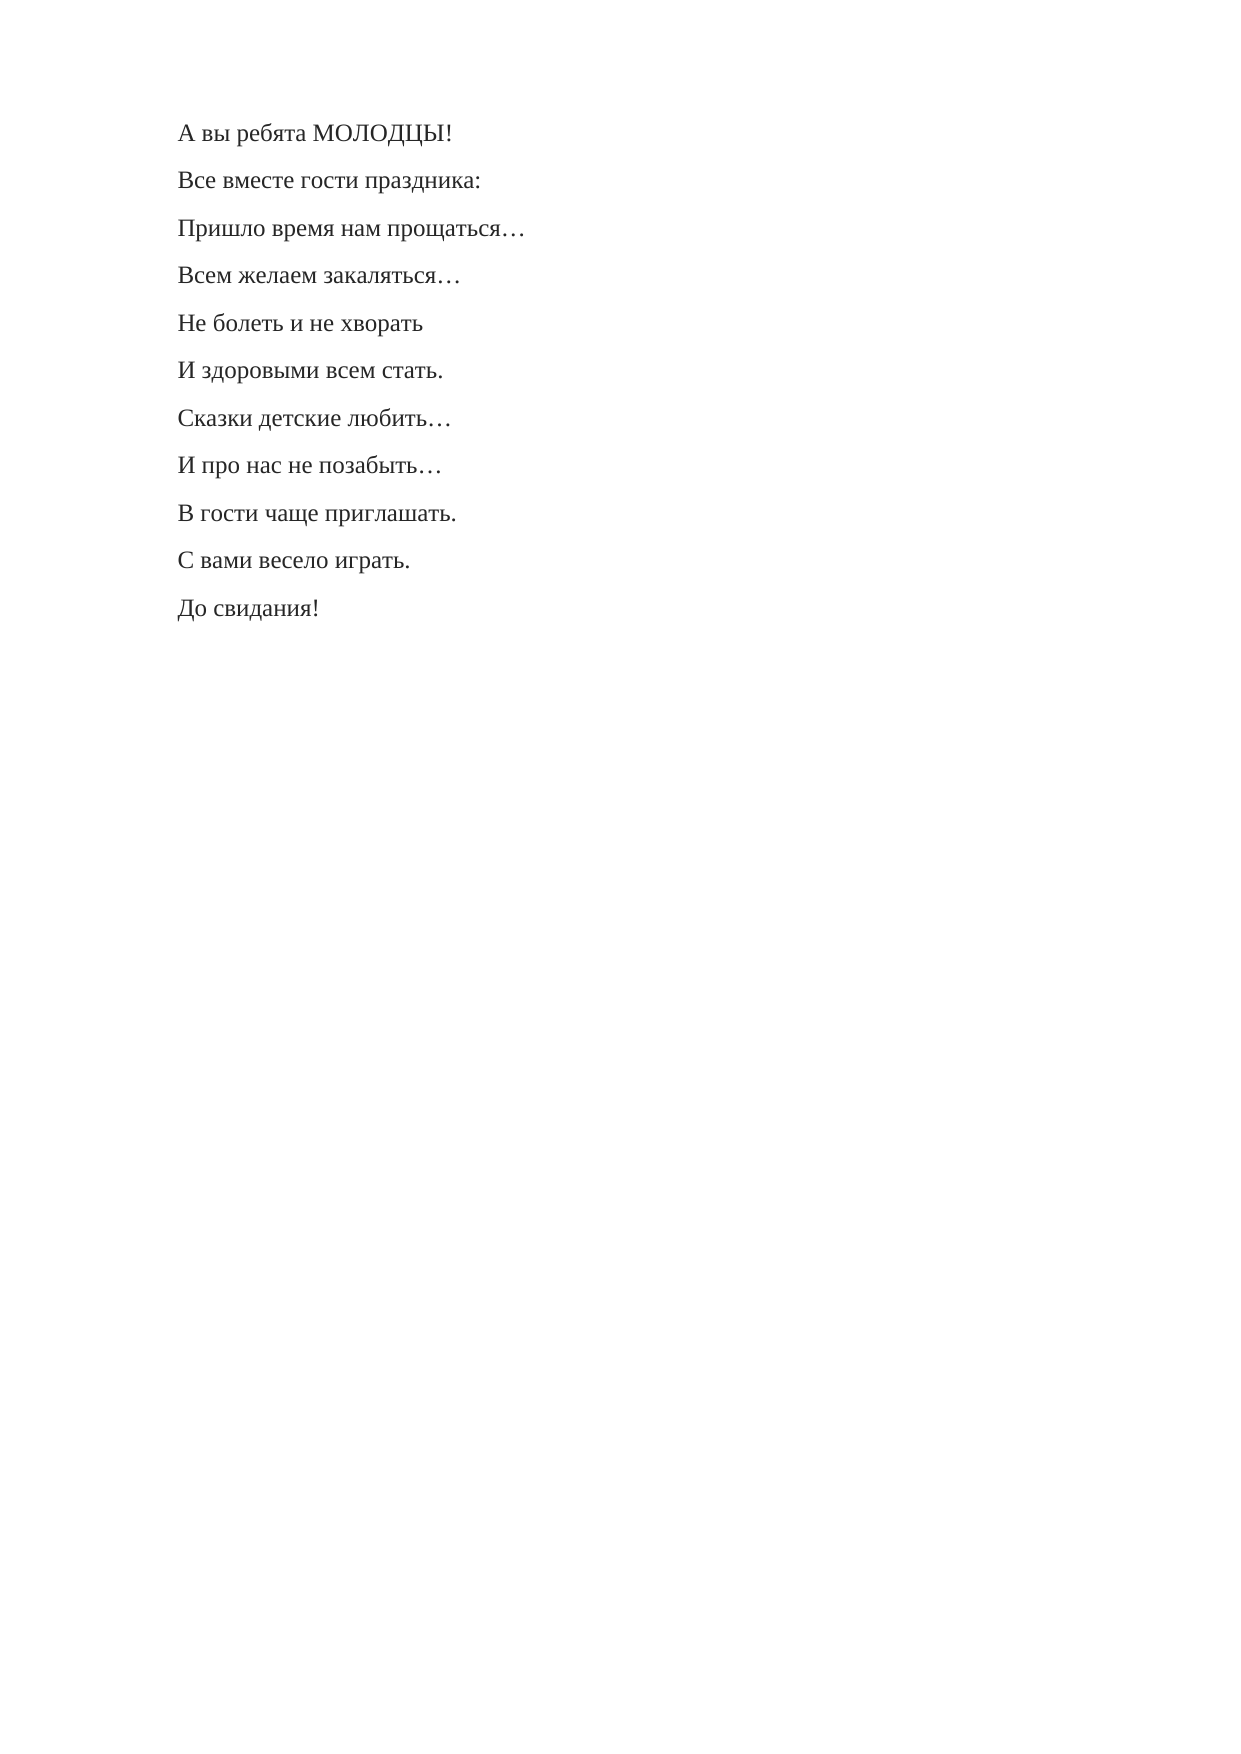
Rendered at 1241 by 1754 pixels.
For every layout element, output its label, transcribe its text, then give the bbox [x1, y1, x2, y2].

text В гости чаще приглашать. [177, 498, 1152, 527]
text Всем желаем закаляться… [177, 261, 1152, 289]
text Сказки детские любить… [177, 403, 1152, 432]
text Пришло время нам прощаться… [177, 213, 1152, 242]
text Не болеть и не хворать [177, 308, 1152, 337]
text И про нас не позабыть… [177, 451, 1152, 479]
text А вы ребята МОЛОДЦЫ! [177, 118, 1152, 147]
text До свидания! [177, 593, 1152, 622]
text С вами весело играть. [177, 546, 1152, 574]
text И здоровыми всем стать. [177, 356, 1152, 384]
text Все вместе гости праздника: [177, 166, 1152, 194]
